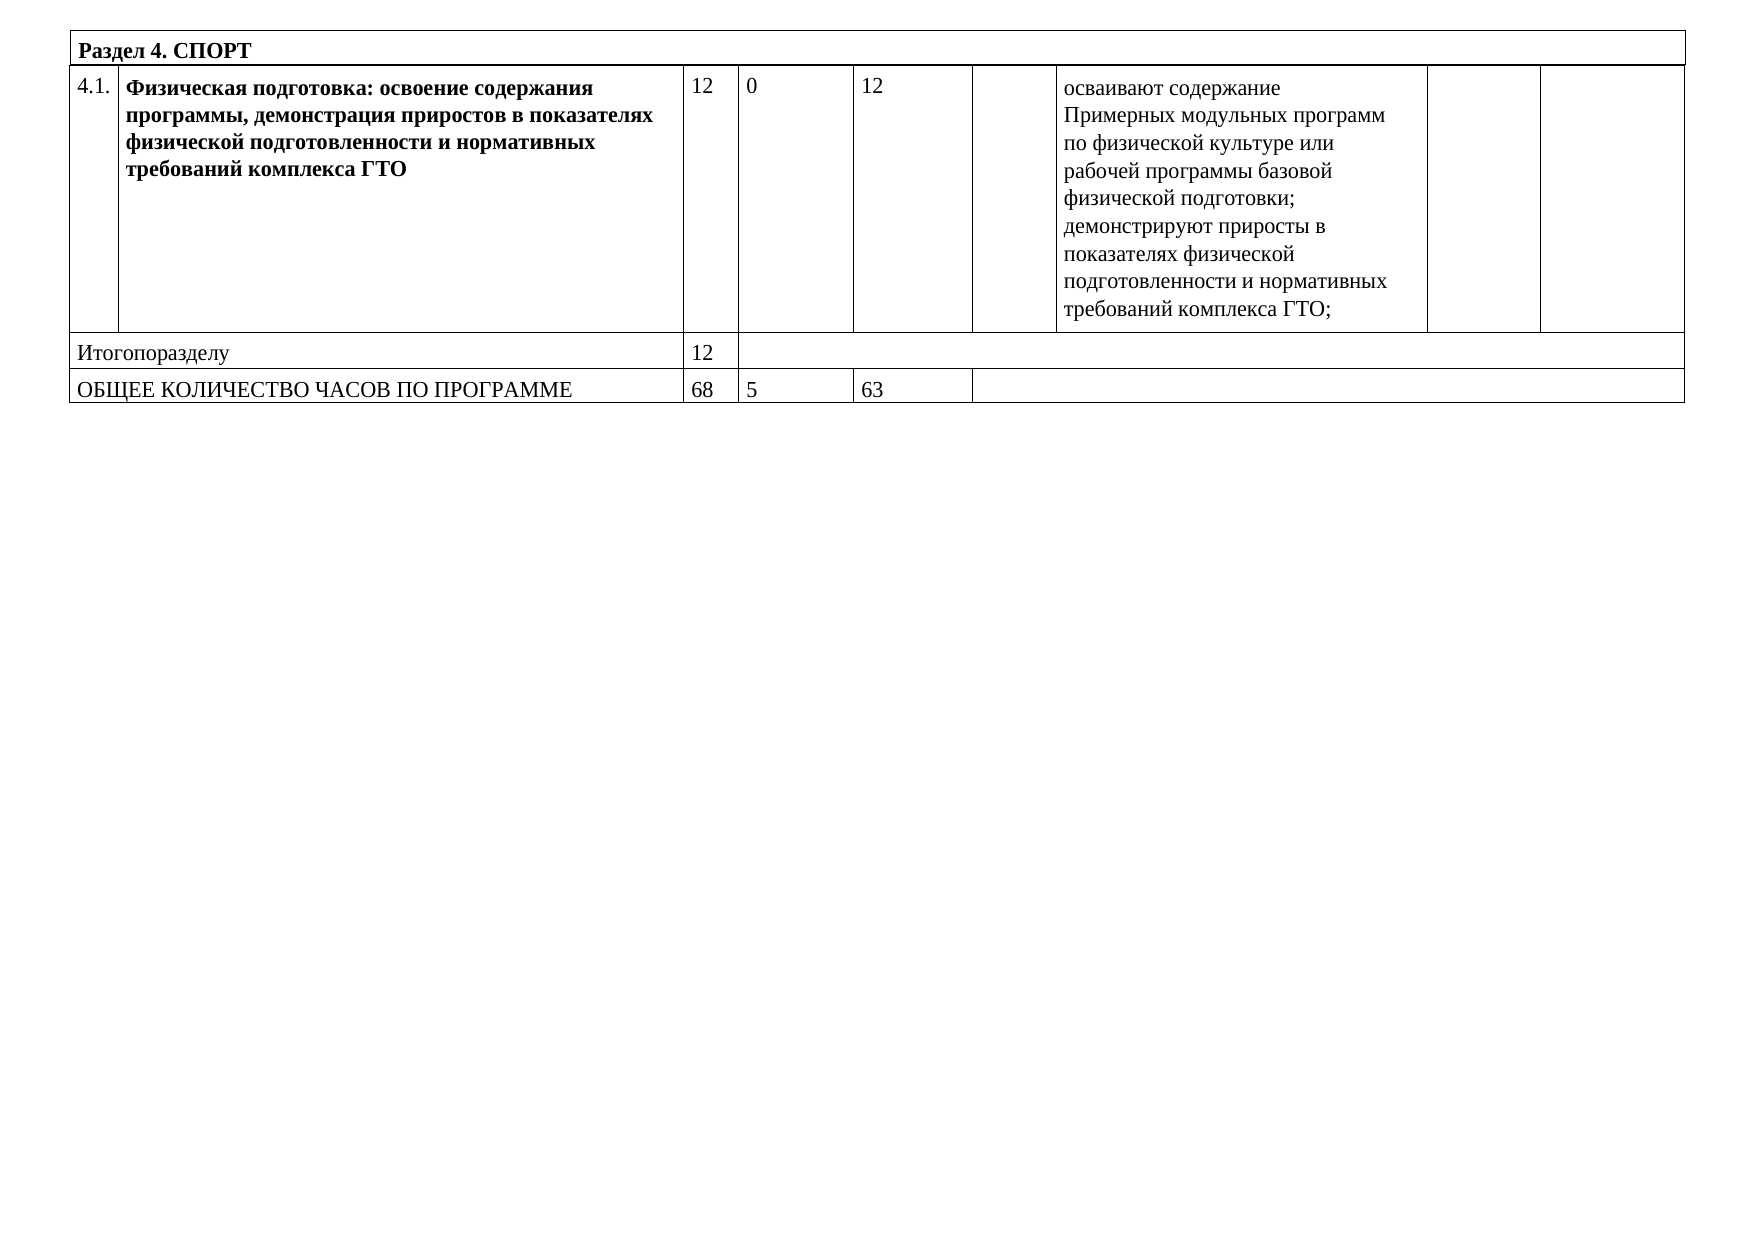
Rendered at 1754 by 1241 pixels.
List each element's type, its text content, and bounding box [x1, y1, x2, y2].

table_header [1541, 66, 1684, 332]
table_cell 63 [854, 369, 972, 402]
table_cell 12 [684, 333, 738, 368]
table_header 4.1. [70, 66, 118, 332]
table_cell [739, 333, 1684, 368]
table_cell Раздел 4. СПОРТ [71, 31, 1685, 64]
table_header Физическая подготовка: освоение содержания программы, демонстрация приростов в показателях физической подготовленности и нормативных требований комплекса ГТО [119, 66, 683, 332]
table_cell 68 [684, 369, 738, 402]
table_header [1428, 66, 1540, 332]
table_cell ОБЩЕЕ КОЛИЧЕСТВО ЧАСОВ ПО ПРОГРАММЕ [70, 369, 683, 402]
table_cell Итогопоразделу [70, 333, 683, 368]
table_header 12 [854, 66, 972, 332]
table_header осваивают содержание Примерных модульных программ по физической культуре или рабочей программы базовой физической подготовки; демонстрируют приросты в показателях физической подготовленности и нормативных требований комплекса ГТО; [1057, 66, 1427, 332]
table_cell [973, 369, 1684, 402]
table_header [973, 66, 1056, 332]
table_header 0 [739, 66, 853, 332]
table_cell 5 [739, 369, 853, 402]
table_header 12 [684, 66, 738, 332]
